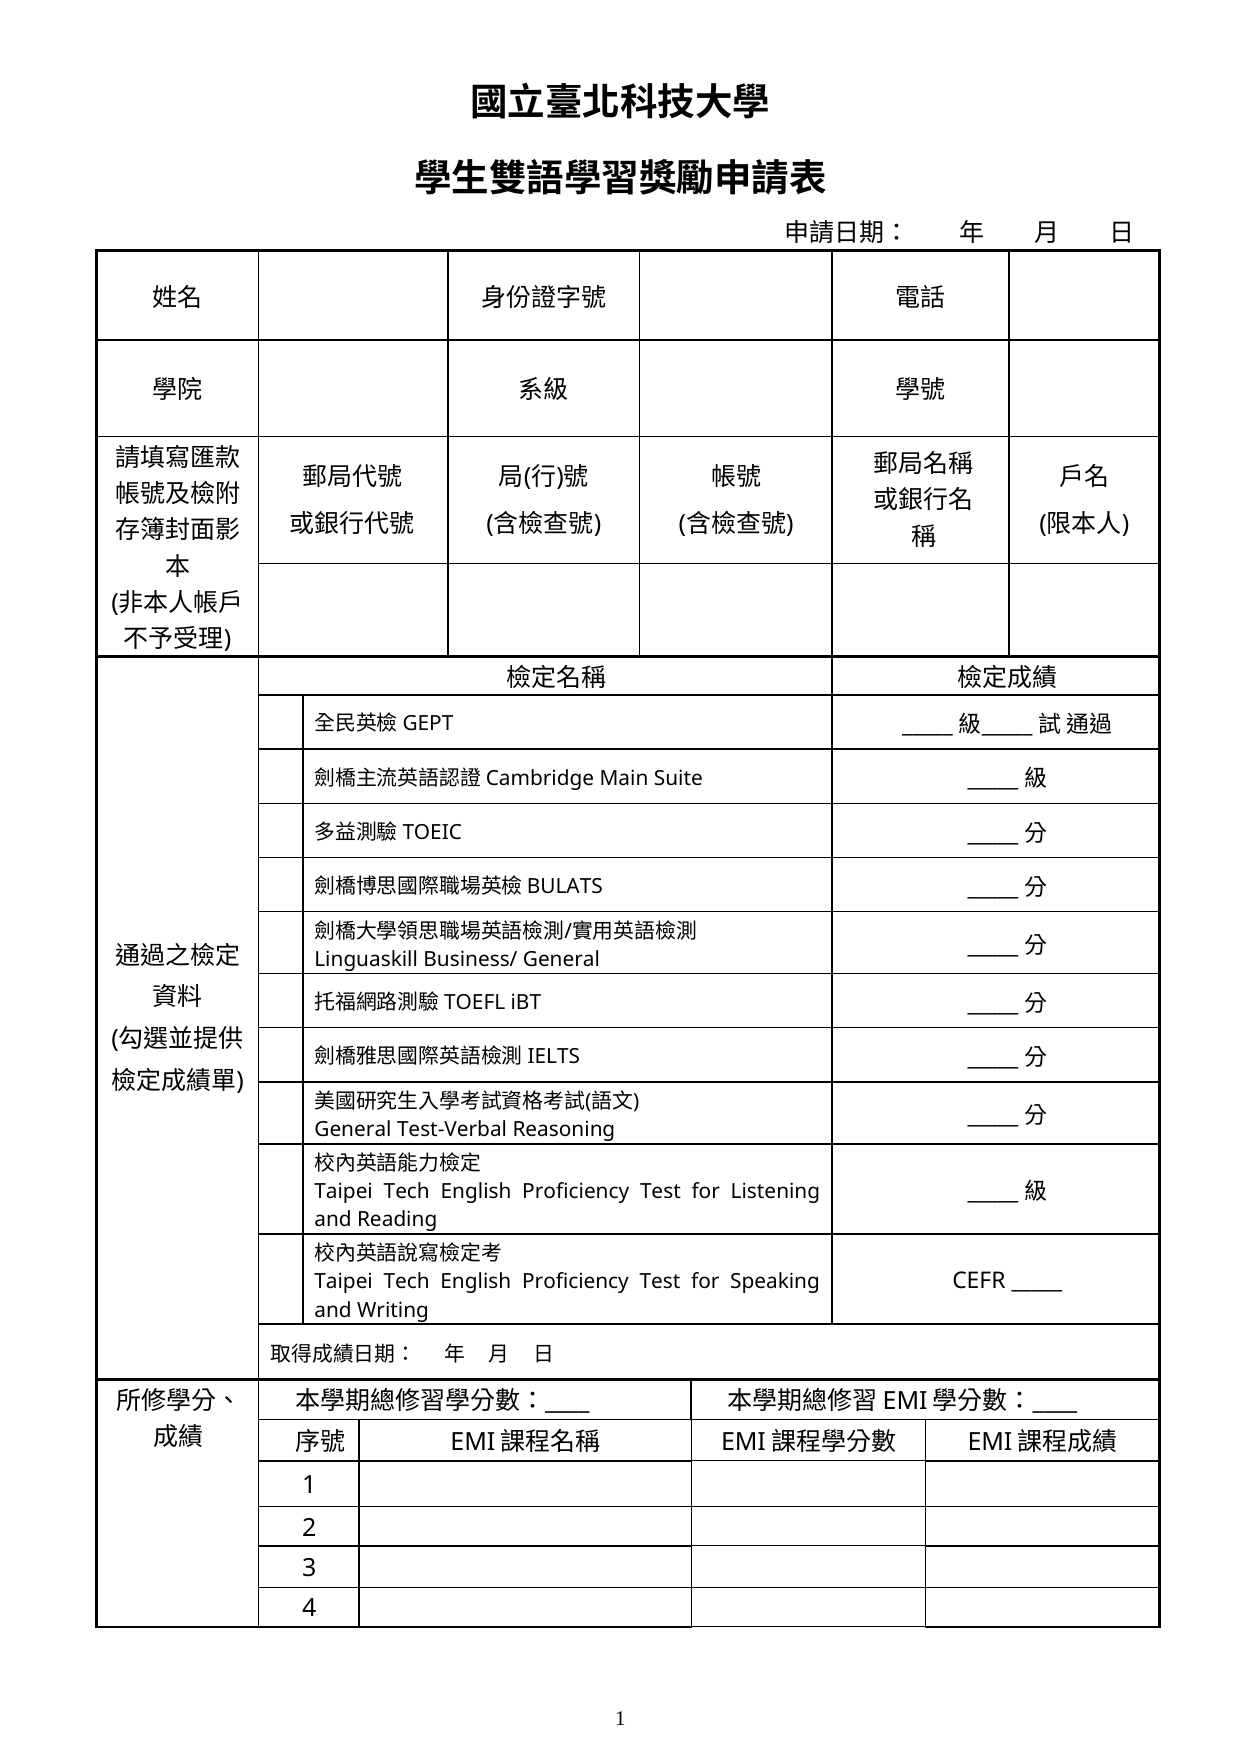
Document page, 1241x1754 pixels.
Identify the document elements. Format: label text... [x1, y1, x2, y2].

table_cell [926, 1547, 1158, 1587]
table_cell 2 [259, 1507, 358, 1545]
table_cell 請填寫匯款帳號及檢附存簿封面影本 (非本人帳戶不予受理) [98, 437, 258, 655]
table_cell [259, 858, 302, 911]
table_cell [926, 1462, 1158, 1506]
table_cell 校內英語說寫檢定考 Taipei Tech English Proficiency Test for Speaking and Writing [304, 1235, 831, 1323]
table_cell [259, 750, 302, 802]
table_cell [259, 564, 447, 655]
table_cell _____ 分 [833, 1028, 1158, 1081]
table_cell _____ 分 [833, 804, 1158, 857]
table_cell 學號 [833, 341, 1008, 436]
table_cell 劍橋大學領思職場英語檢測/實用英語檢測 Linguaskill Business/ General [304, 912, 831, 973]
table_cell [259, 912, 302, 973]
table_cell 系級 [449, 341, 639, 436]
table_cell CEFR _____ [833, 1235, 1158, 1323]
table_header [1010, 252, 1158, 339]
table_cell 劍橋主流英語認證 Cambridge Main Suite [304, 750, 831, 802]
table_cell 校內英語能力檢定 Taipei Tech English Proficiency Test for Listening and Reading [304, 1145, 831, 1233]
table_cell 通過之檢定資料 (勾選並提供檢定成績單) [98, 658, 258, 1377]
table_cell [259, 1235, 302, 1323]
table_cell 美國研究生入學考試資格考試(語文) General Test-Verbal Reasoning [304, 1083, 831, 1143]
table_cell 局(行)號 (含檢查號) [449, 437, 639, 563]
table_header 姓名 [98, 252, 258, 339]
table_header [259, 252, 447, 339]
table_cell 全民英檢 GEPT [304, 696, 831, 748]
table_cell 檢定成績 [833, 658, 1158, 694]
table_cell [1010, 341, 1158, 436]
table_cell [360, 1462, 691, 1506]
table_cell 托福網路測驗 TOEFL iBT [304, 974, 831, 1027]
table_cell [259, 341, 447, 436]
table_cell _____ 分 [833, 974, 1158, 1027]
table_cell _____ 級 [833, 1145, 1158, 1233]
table_cell 序號 [259, 1420, 358, 1460]
table_cell _____ 分 [833, 858, 1158, 911]
table_cell [692, 1546, 925, 1587]
table_cell [692, 1507, 925, 1545]
table_cell EMI課程學分數 [692, 1420, 925, 1460]
table_cell 檢定名稱 [259, 658, 831, 694]
table_cell 學院 [98, 341, 258, 436]
table_cell [926, 1588, 1158, 1626]
table_header 電話 [833, 252, 1008, 339]
table_cell [449, 564, 639, 655]
table_cell [259, 974, 302, 1027]
table_cell 多益測驗 TOEIC [304, 804, 831, 857]
table_cell [259, 696, 302, 748]
table_cell 劍橋雅思國際英語檢測 IELTS [304, 1028, 831, 1081]
table_cell [640, 564, 831, 655]
table_cell _____ 級_____ 試 通過 [833, 696, 1158, 748]
table_cell [692, 1461, 925, 1506]
table_cell [360, 1507, 691, 1545]
table_cell 劍橋博思國際職場英檢BULATS [304, 858, 831, 911]
table_cell _____ 分 [833, 912, 1158, 973]
table_cell [833, 564, 1008, 655]
table_cell EMI課程名稱 [360, 1420, 691, 1460]
table_cell [259, 1083, 302, 1143]
table_cell [692, 1588, 925, 1626]
table_cell _____ 分 [833, 1083, 1158, 1143]
table_cell 郵局代號 或銀行代號 [259, 437, 447, 563]
table_cell [640, 341, 831, 436]
table_cell [360, 1547, 691, 1587]
table_cell [360, 1588, 691, 1626]
table_cell 帳號 (含檢查號) [640, 437, 831, 563]
table_cell 1 [259, 1462, 358, 1506]
table_cell 本學期總修習學分數：____ [259, 1381, 690, 1419]
table_cell [259, 804, 302, 857]
table_cell 本學期總修習EMI學分數：____ [692, 1381, 1158, 1419]
table_cell [1010, 564, 1158, 655]
table_cell 4 [259, 1588, 358, 1626]
table_header 身份證字號 [449, 252, 639, 339]
table_cell 所修學分、成績 [98, 1381, 258, 1626]
table_cell 戶名 (限本人) [1010, 437, 1158, 563]
table_cell EMI課程成績 [926, 1420, 1158, 1460]
table_cell [259, 1145, 302, 1233]
table_cell 取得成績日期： 年 月 日 [259, 1325, 1158, 1377]
table_cell 郵局名稱或銀行名稱 [833, 437, 1008, 563]
text 申請日期： 年 月 日 [106, 212, 1134, 249]
table_cell [259, 1028, 302, 1081]
table_cell 3 [259, 1547, 358, 1587]
table_cell _____ 級 [833, 750, 1158, 802]
table_cell [926, 1507, 1158, 1545]
table_header [640, 252, 831, 339]
